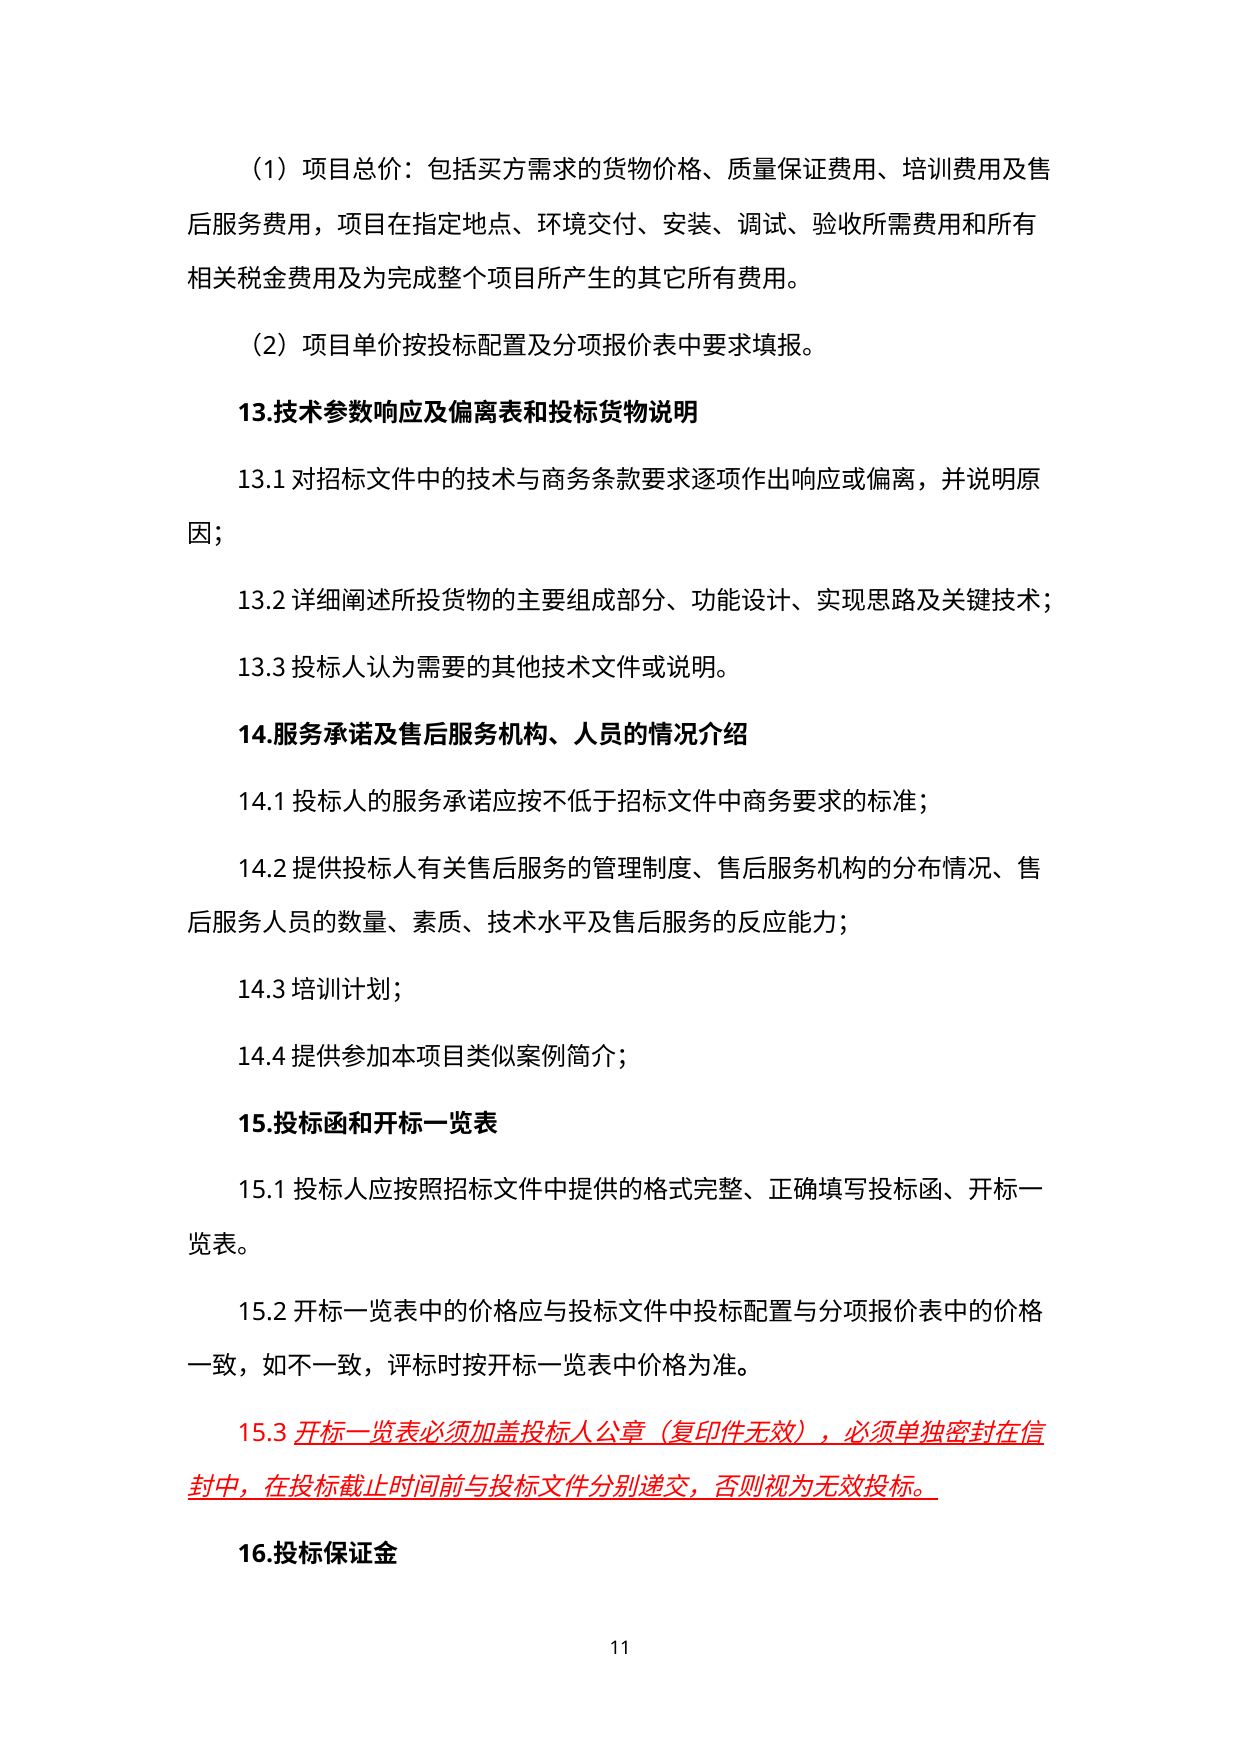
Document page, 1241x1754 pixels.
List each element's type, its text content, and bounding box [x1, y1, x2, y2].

text 14.服务承诺及售后服务机构、人员的情况介绍 [187, 714, 1053, 751]
text 15.1 投标人应按照招标文件中提供的格式完整、正确填写投标函、开标一览表。 [187, 1170, 1053, 1261]
text 13.技术参数响应及偏离表和投标货物说明 [187, 392, 1053, 429]
text 14.4 提供参加本项目类似案例简介； [187, 1036, 1053, 1072]
text 14.1投标人的服务承诺应按不低于招标文件中商务要求的标准； [187, 781, 1053, 817]
text 14.3 培训计划； [187, 969, 1053, 1006]
text （2）项目单价按投标配置及分项报价表中要求填报。 [187, 326, 1053, 362]
text 14.2提供投标人有关售后服务的管理制度、售后服务机构的分布情况、售后服务人员的数量、素质、技术水平及售后服务的反应能力； [187, 848, 1053, 939]
text 15.3 开标一览表必须加盖投标人公章（复印件无效），必须单独密封在信封中，在投标截止时间前与投标文件分别递交，否则视为无效投标。 [187, 1412, 1053, 1503]
text 16.投标保证金 [187, 1534, 1053, 1570]
text 13.1 对招标文件中的技术与商务条款要求逐项作出响应或偏离，并说明原因； [187, 459, 1053, 550]
text 13.2 详细阐述所投货物的主要组成部分、功能设计、实现思路及关键技术； [187, 581, 1053, 617]
text 13.3 投标人认为需要的其他技术文件或说明。 [187, 647, 1053, 684]
text （1）项目总价：包括买方需求的货物价格、质量保证费用、培训费用及售后服务费用，项目在指定地点、环境交付、安装、调试、验收所需费用和所有相关税金费用及为完成整个项目所产生的其它所有费用。 [187, 150, 1053, 295]
text 15.投标函和开标一览表 [187, 1103, 1053, 1139]
text 15.2 开标一览表中的价格应与投标文件中投标配置与分项报价表中的价格一致，如不一致，评标时按开标一览表中价格为准。 [187, 1291, 1053, 1382]
